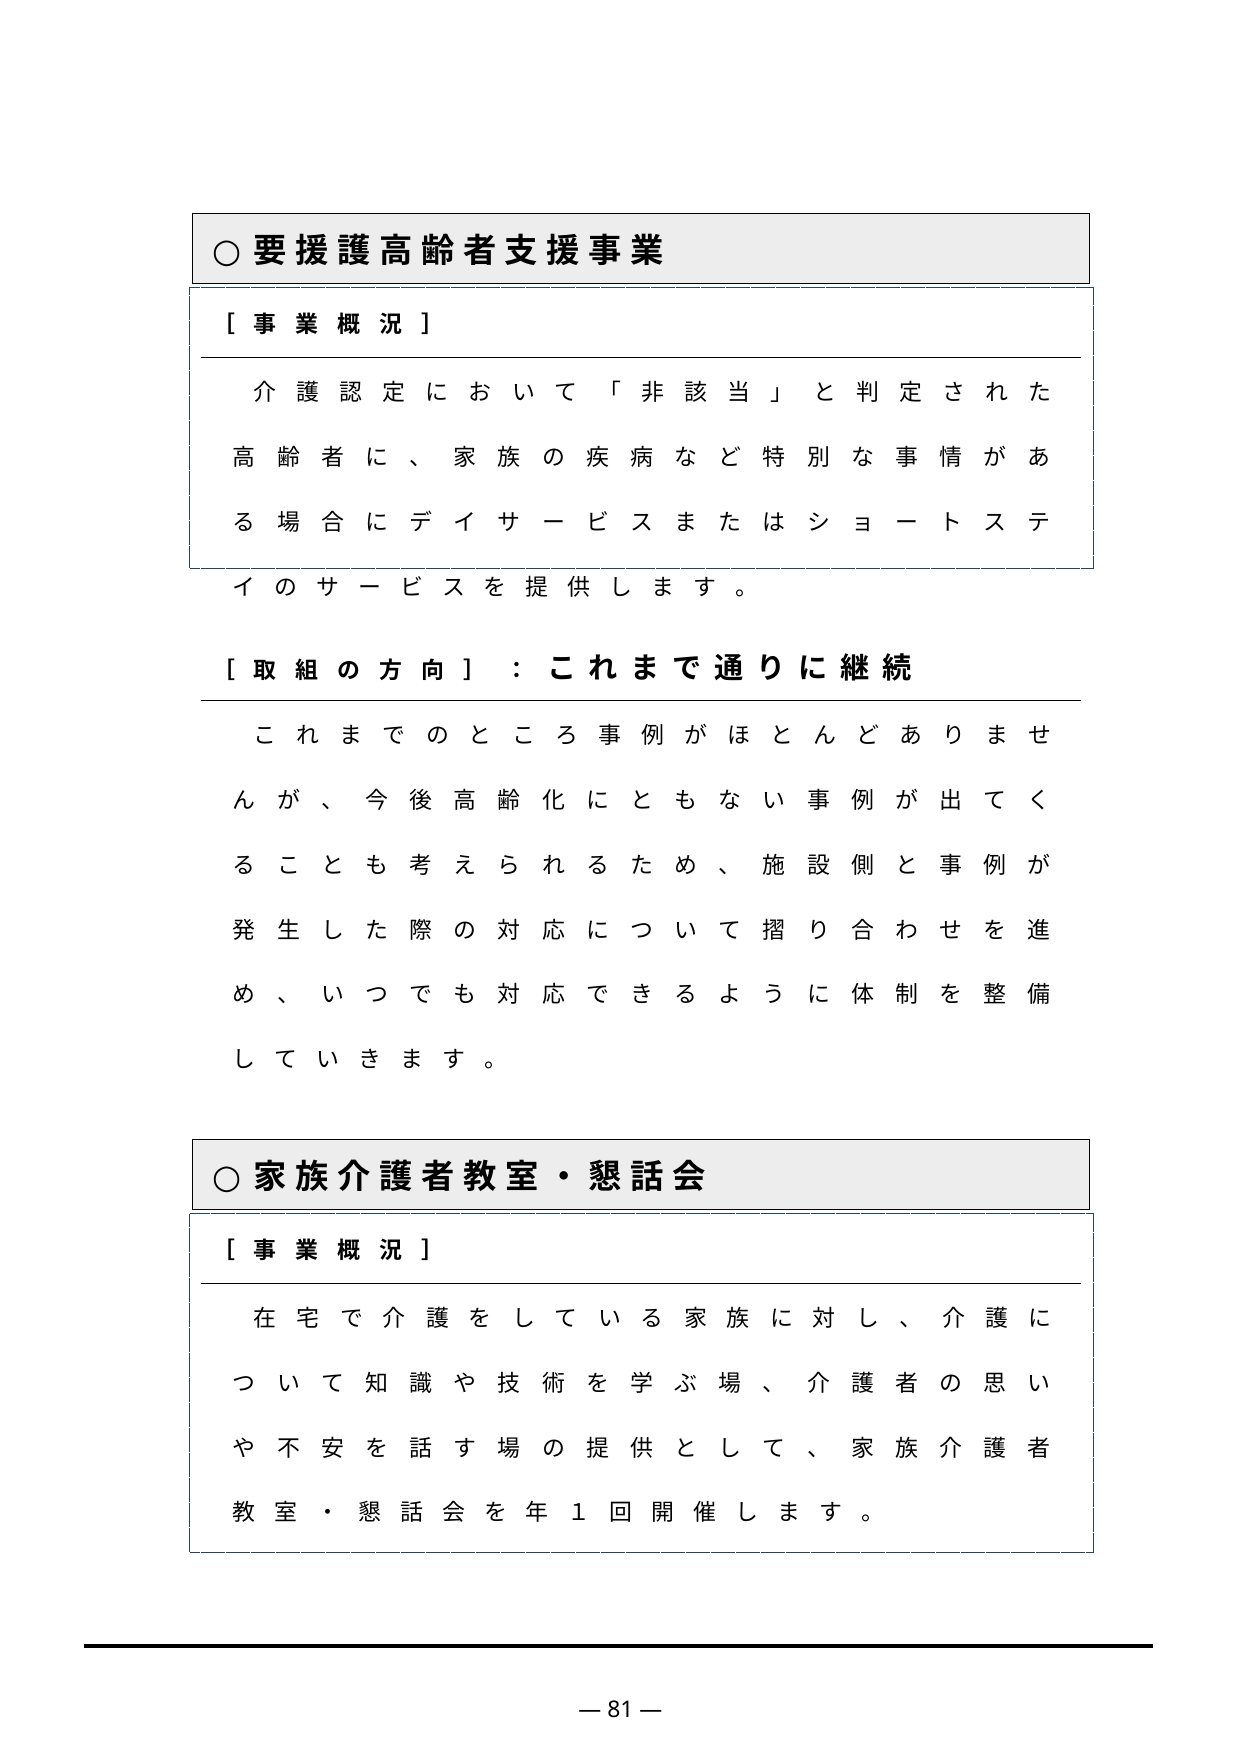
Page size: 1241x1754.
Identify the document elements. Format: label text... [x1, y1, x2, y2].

text これまでのところ事例がほとんどありませんが、今後高齢化にともない事例が出てくることも考えられるため、施設側と事例が発生した際の対応について摺り合わせを進め、いつでも対応できるように体制を整備していきます。 [212, 701, 1070, 1090]
text ○要援護高齢者支援事業 [193, 214, 1089, 283]
text ［取組の方向］：これまで通りに継続 [201, 633, 1081, 700]
text 介護認定において「非該当」と判定された高齢者に、家族の疾病など特別な事情がある場合にデイサービスまたはショートステイのサービスを提供します。 [212, 358, 1070, 617]
text ［事業概況］ [201, 1216, 1081, 1283]
text ［事業概況］ [201, 290, 1081, 357]
text ○家族介護者教室・懇話会 [193, 1140, 1089, 1209]
text 在宅で介護をしている家族に対し、介護について知識や技術を学ぶ場、介護者の思いや不安を話す場の提供として、家族介護者教室・懇話会を年１回開催します。 [212, 1284, 1070, 1543]
